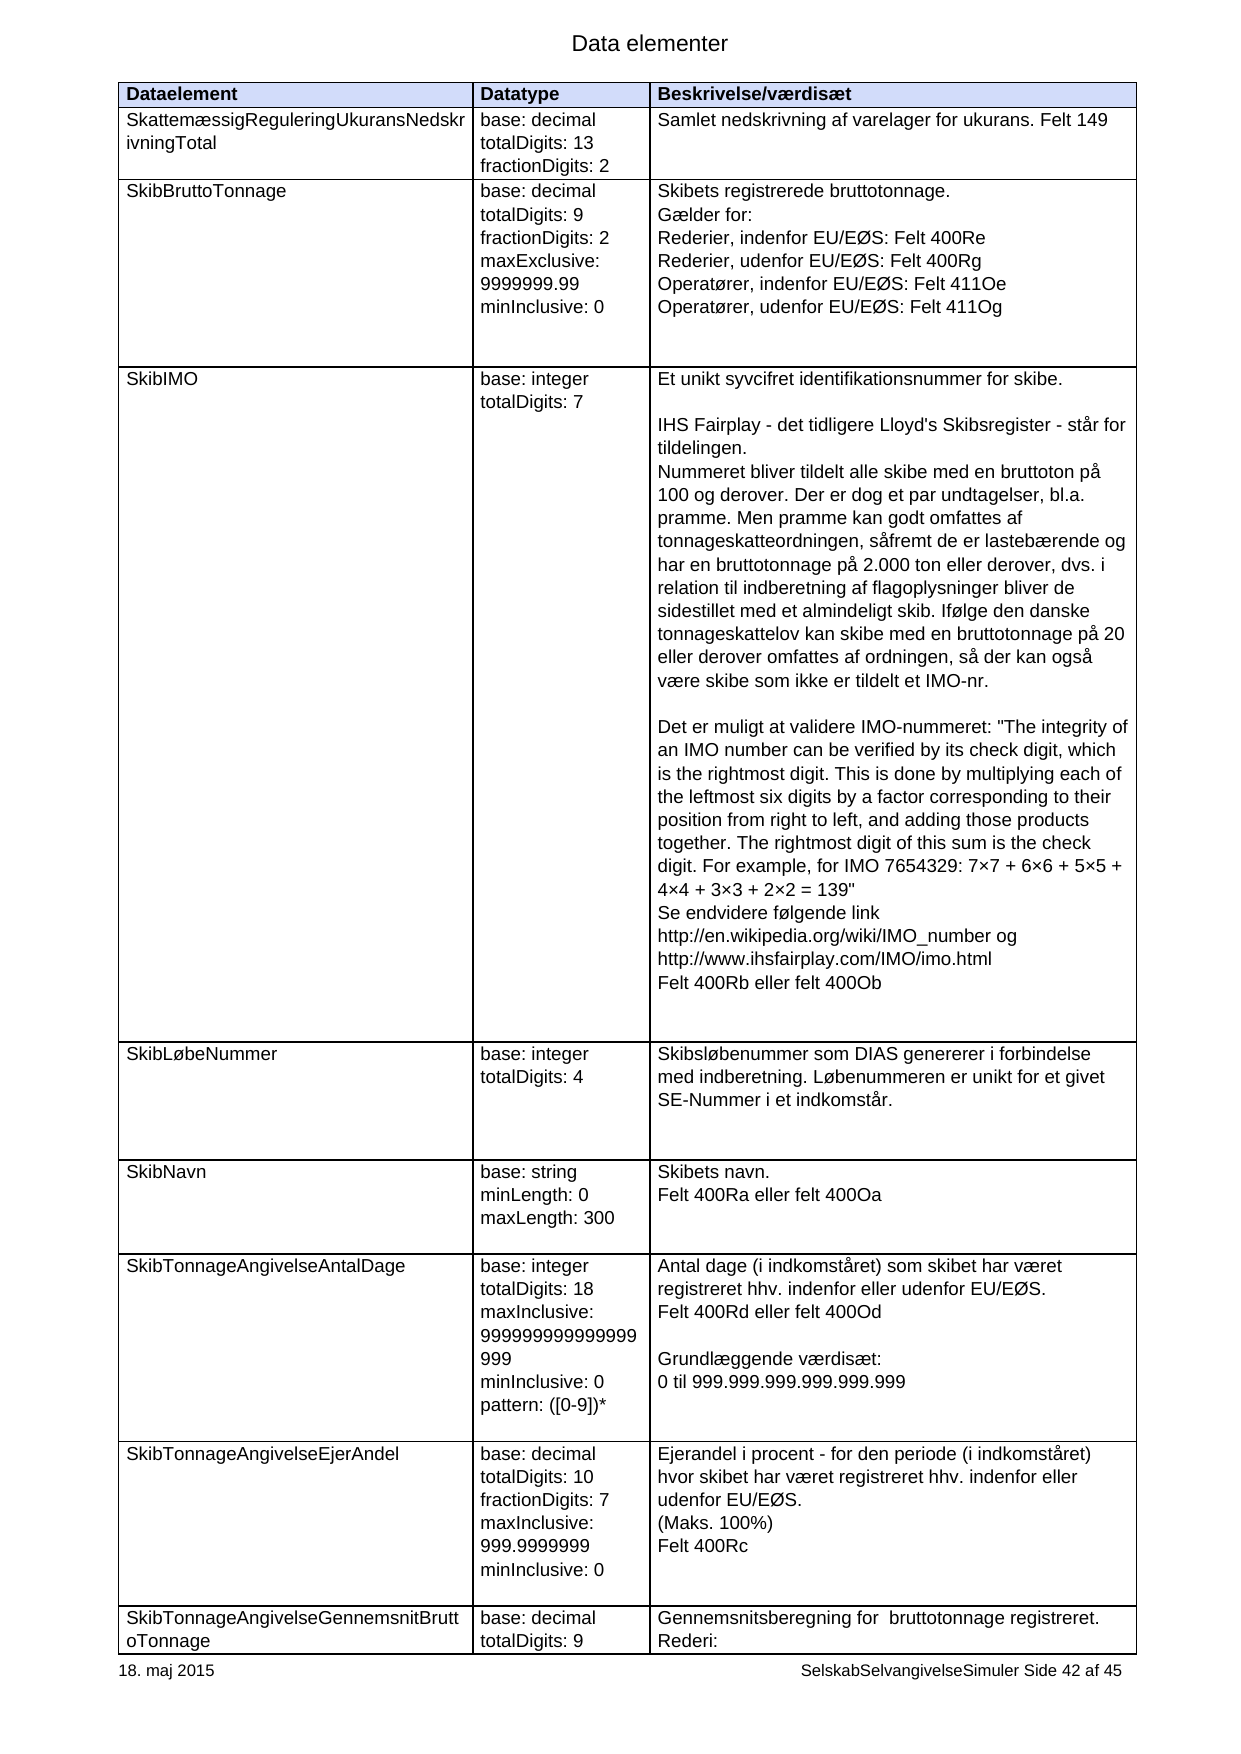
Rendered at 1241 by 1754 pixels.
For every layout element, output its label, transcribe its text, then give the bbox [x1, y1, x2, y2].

table_cell SkattemæssigReguleringUkuransNedskrivningTotal [119, 108, 472, 178]
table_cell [651, 1607, 1136, 1653]
table_header Beskrivelse/værdisæt [651, 83, 1136, 107]
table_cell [474, 1607, 649, 1653]
table_cell SkibBruttoTonnage [119, 180, 472, 366]
table_cell SkibTonnageAngivelseAntalDage [119, 1255, 472, 1441]
table_cell base: integer totalDigits: 7 [474, 368, 649, 1041]
table_cell SkibLøbeNummer [119, 1043, 472, 1159]
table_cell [474, 108, 649, 178]
table_cell Et unikt syvcifret identifikationsnummer for skibe. IHS Fairplay - det tidligere Lloyd's Skibsregister - står for tildelingen. Nummeret bliver tildelt alle skibe med en bruttoton på 100 og derover. Der er dog et par undtagelser, bl.a. pramme. Men pramme kan godt omfattes af tonnageskatteordningen, såfremt de er lastebærende og har en bruttotonnage på 2.000 ton eller derover, dvs. i relation til indberetning af flagoplysninger bliver de sidestillet med et almindeligt skib. Ifølge den danske tonnageskattelov kan skibe med en bruttotonnage på 20 eller derover omfattes af ordningen, så der kan også være skibe som ikke er tildelt et IMO-nr. Det er muligt at validere IMO-nummeret: "The integrity of an IMO number can be verified by its check digit, which is the rightmost digit. This is done by multiplying each of the leftmost six digits by a factor corresponding to their position from right to left, and adding those products together. The rightmost digit of this sum is the check digit. For example, for IMO 7654329: 7×7 + 6×6 + 5×5 + 4×4 + 3×3 + 2×2 = 139" Se endvidere følgende link http://en.wikipedia.org/wiki/IMO_number og http://www.ihsfairplay.com/IMO/imo.html Felt 400Rb eller felt 400Ob [651, 368, 1136, 1041]
table_cell Ejerandel i procent - for den periode (i indkomståret) hvor skibet har været registreret hhv. indenfor eller udenfor EU/EØS. (Maks. 100%) Felt 400Rc [651, 1442, 1136, 1605]
table_cell base: integer totalDigits: 4 [474, 1043, 649, 1159]
table_cell base: integer totalDigits: 18 maxInclusive: 999999999999999999 minInclusive: 0 pattern: ([0-9])* [474, 1255, 649, 1441]
table_cell Antal dage (i indkomståret) som skibet har været registreret hhv. indenfor eller udenfor EU/EØS. Felt 400Rd eller felt 400Od Grundlæggende værdisæt: 0 til 999.999.999.999.999.999 [651, 1255, 1136, 1441]
table_cell Samlet nedskrivning af varelager for ukurans. Felt 149 [651, 108, 1136, 178]
table_cell Skibets navn. Felt 400Ra eller felt 400Oa [651, 1161, 1136, 1253]
table_cell Skibsløbenummer som DIAS genererer i forbindelse med indberetning. Løbenummeren er unikt for et givet SE-Nummer i et indkomstår. [651, 1043, 1136, 1159]
table_header Datatype [474, 83, 649, 107]
table_header Dataelement [119, 83, 472, 107]
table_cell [119, 1607, 472, 1653]
table_cell base: decimal totalDigits: 10 fractionDigits: 7 maxInclusive: 999.9999999 minInclusive: 0 [474, 1442, 649, 1605]
table_cell SkibNavn [119, 1161, 472, 1253]
table_cell SkibTonnageAngivelseEjerAndel [119, 1442, 472, 1605]
table_cell Skibets registrerede bruttotonnage. Gælder for: Rederier, indenfor EU/EØS: Felt 400Re Rederier, udenfor EU/EØS: Felt 400Rg Operatører, indenfor EU/EØS: Felt 411Oe Operatører, udenfor EU/EØS: Felt 411Og [651, 180, 1136, 366]
table_cell SkibIMO [119, 368, 472, 1041]
table_cell base: string minLength: 0 maxLength: 300 [474, 1161, 649, 1253]
table_cell base: decimal totalDigits: 9 fractionDigits: 2 maxExclusive: 9999999.99 minInclusive: 0 [474, 180, 649, 366]
